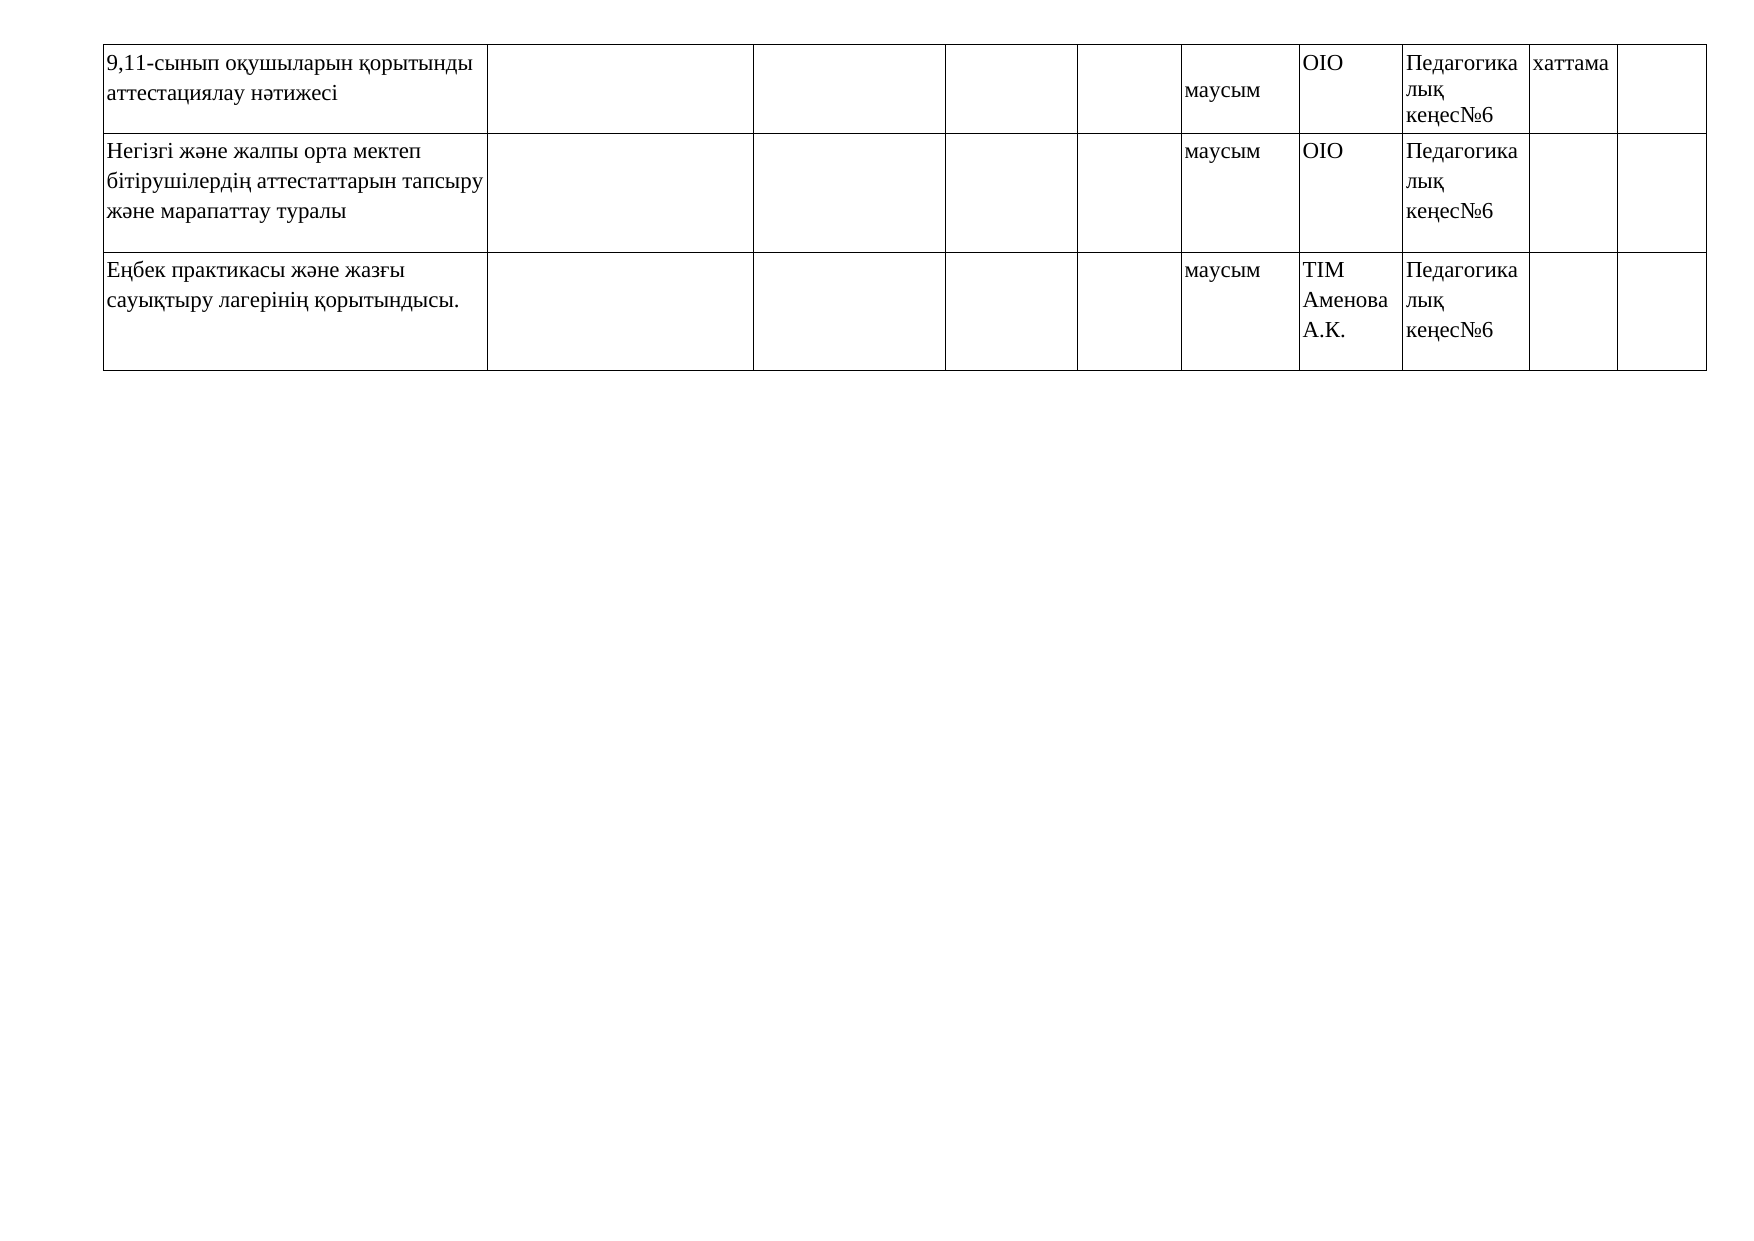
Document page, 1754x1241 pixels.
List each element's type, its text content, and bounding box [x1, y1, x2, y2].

table_cell хаттама [1530, 45, 1617, 133]
table_cell [1618, 45, 1706, 133]
table_cell маусым [1182, 253, 1299, 370]
table_cell ОІО [1300, 134, 1402, 252]
table_cell [754, 253, 945, 370]
table_cell 9,11-сынып оқушыларын қорытынды аттестациялау нәтижесі [104, 45, 487, 133]
table_cell [1078, 45, 1181, 133]
table_cell [946, 253, 1077, 370]
table_cell [754, 45, 945, 133]
table_cell Еңбек практикасы және жазғы сауықтыру лагерінің қорытындысы. [104, 253, 487, 370]
table_cell [488, 45, 753, 133]
table_cell [488, 134, 753, 252]
table_cell ОІО [1300, 45, 1402, 133]
table_cell [1078, 134, 1181, 252]
table_cell [754, 134, 945, 252]
table_cell Педагогикалық кеңес№6 [1403, 134, 1529, 252]
table_cell маусым [1182, 134, 1299, 252]
table_cell [1618, 253, 1706, 370]
table_cell [946, 134, 1077, 252]
table_cell [488, 253, 753, 370]
table_cell маусым [1182, 45, 1299, 133]
table_cell ТІМ Аменова А.К. [1300, 253, 1402, 370]
table_cell [1618, 134, 1706, 252]
table_cell [946, 45, 1077, 133]
table_cell Педагогикалық кеңес№6 [1403, 45, 1529, 133]
table_cell [1530, 134, 1617, 252]
table_cell Педагогикалық кеңес№6 [1403, 253, 1529, 370]
table_cell [1530, 253, 1617, 370]
table_cell [1078, 253, 1181, 370]
table_cell Негізгі және жалпы орта мектеп бітірушілердің аттестаттарын тапсыру және марапаттау туралы [104, 134, 487, 252]
